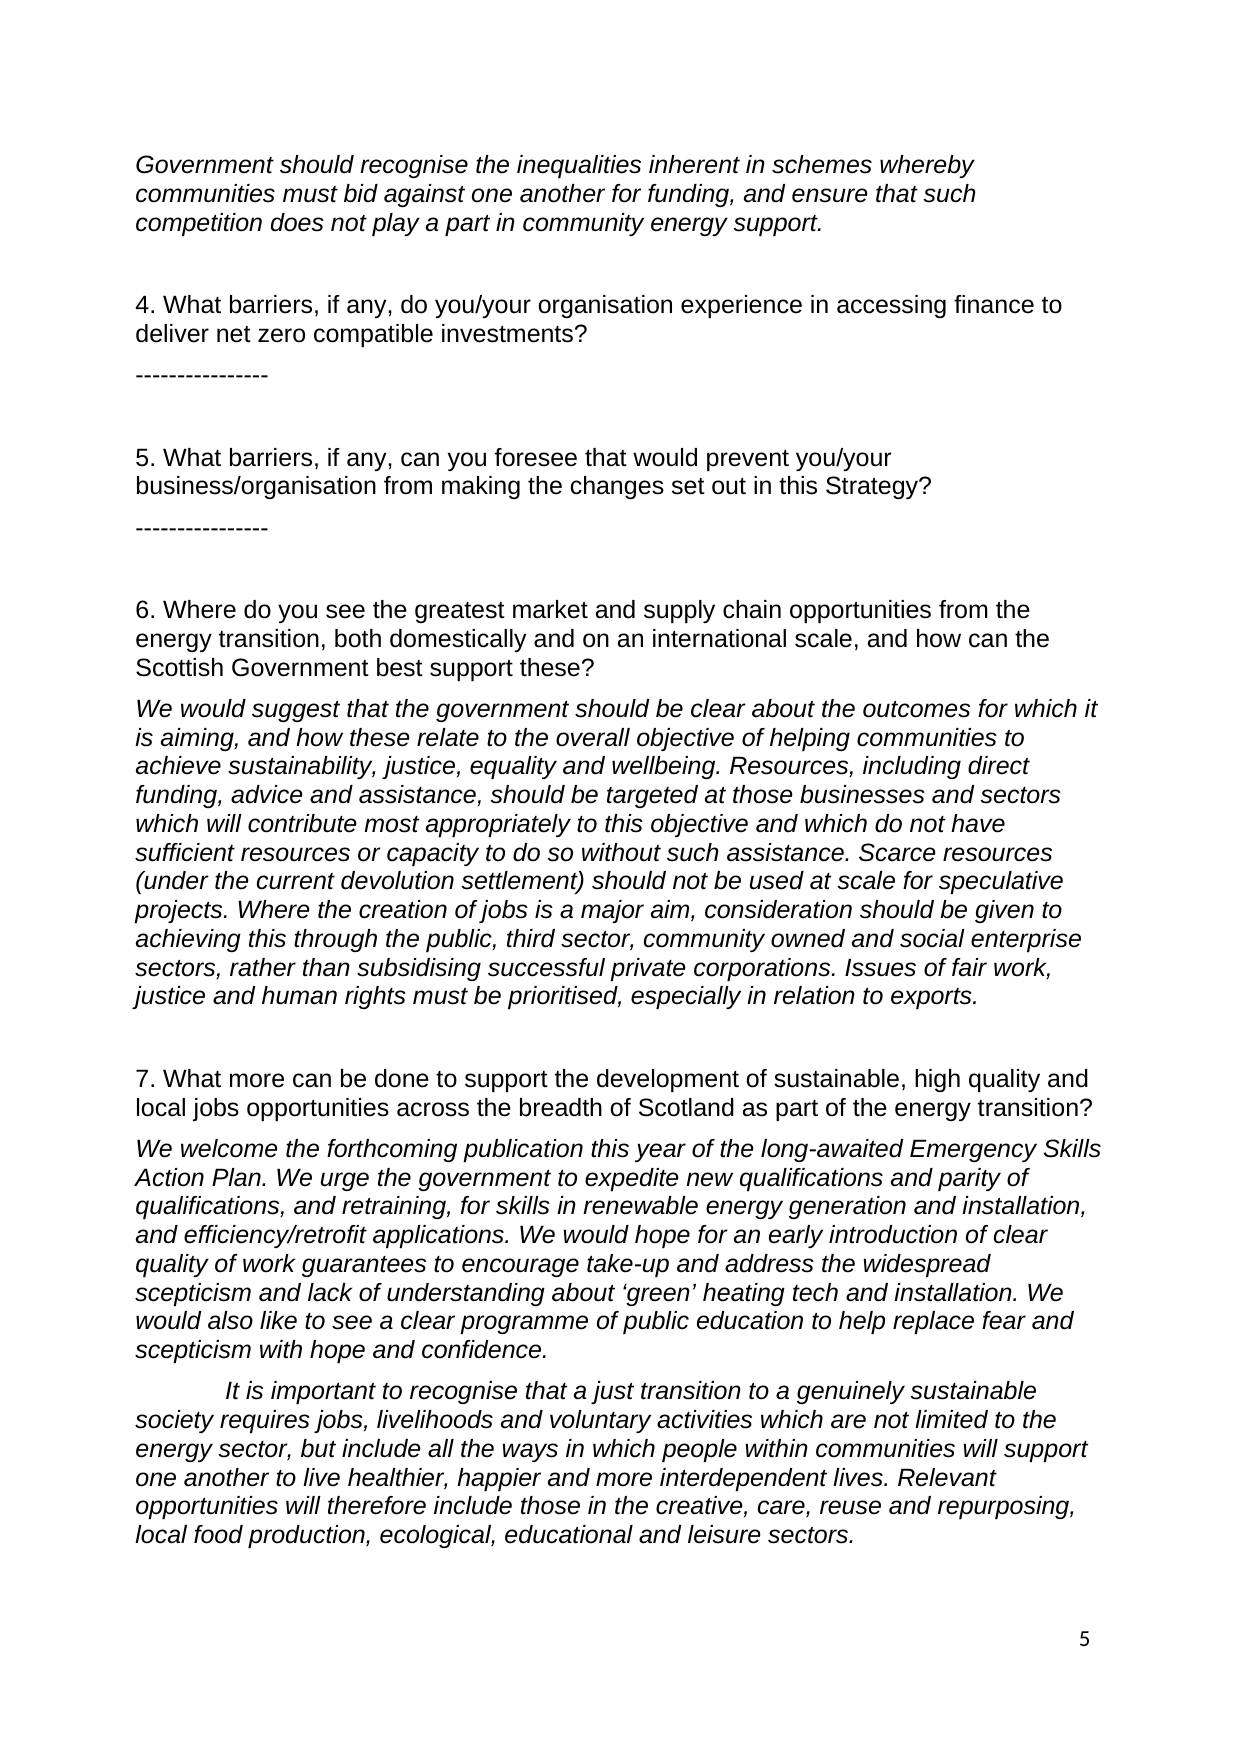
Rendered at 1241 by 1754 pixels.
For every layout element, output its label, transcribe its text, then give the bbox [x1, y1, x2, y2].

text ---------------- [135, 360, 1110, 389]
text 7. What more can be done to support the development of sustainable, high quality and local jobs opportunities across the breadth of Scotland as part of the energy transition? [135, 1064, 1110, 1121]
text We welcome the forthcoming publication this year of the long-awaited Emergency Skills Action Plan. We urge the government to expedite new qualifications and parity of qualifications, and retraining, for skills in renewable energy generation and installation, and efficiency/retrofit applications. We would hope for an early introduction of clear quality of work guarantees to encourage take-up and address the widespread scepticism and lack of understanding about ‘green’ heating tech and installation. We would also like to see a clear programme of public education to help replace fear and scepticism with hope and confidence. [135, 1134, 1110, 1364]
text ---------------- [135, 512, 1110, 541]
text 5. What barriers, if any, can you foresee that would prevent you/your business/organisation from making the changes set out in this Strategy? [135, 442, 1110, 500]
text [135, 150, 1110, 236]
text We would suggest that the government should be clear about the outcomes for which it is aiming, and how these relate to the overall objective of helping communities to achieve sustainability, justice, equality and wellbeing. Resources, including direct funding, advice and assistance, should be targeted at those businesses and sectors which will contribute most appropriately to this objective and which do not have sufficient resources or capacity to do so without such assistance. Scarce resources (under the current devolution settlement) should not be used at scale for speculative projects. Where the creation of jobs is a major aim, consideration should be given to achieving this through the public, third sector, community owned and social enterprise sectors, rather than subsidising successful private corporations. Issues of fair work, justice and human rights must be prioritised, especially in relation to exports. [135, 694, 1110, 1010]
text 6. Where do you see the greatest market and supply chain opportunities from the energy transition, both domestically and on an international scale, and how can the Scottish Government best support these? [135, 595, 1110, 681]
text 4. What barriers, if any, do you/your organisation experience in accessing finance to deliver net zero compatible investments? [135, 290, 1110, 347]
text It is important to recognise that a just transition to a genuinely sustainable society requires jobs, livelihoods and voluntary activities which are not limited to the energy sector, but include all the ways in which people within communities will support one another to live healthier, happier and more interdependent lives. Relevant opportunities will therefore include those in the creative, care, reuse and repurposing, local food production, ecological, educational and leisure sectors. [135, 1376, 1110, 1549]
